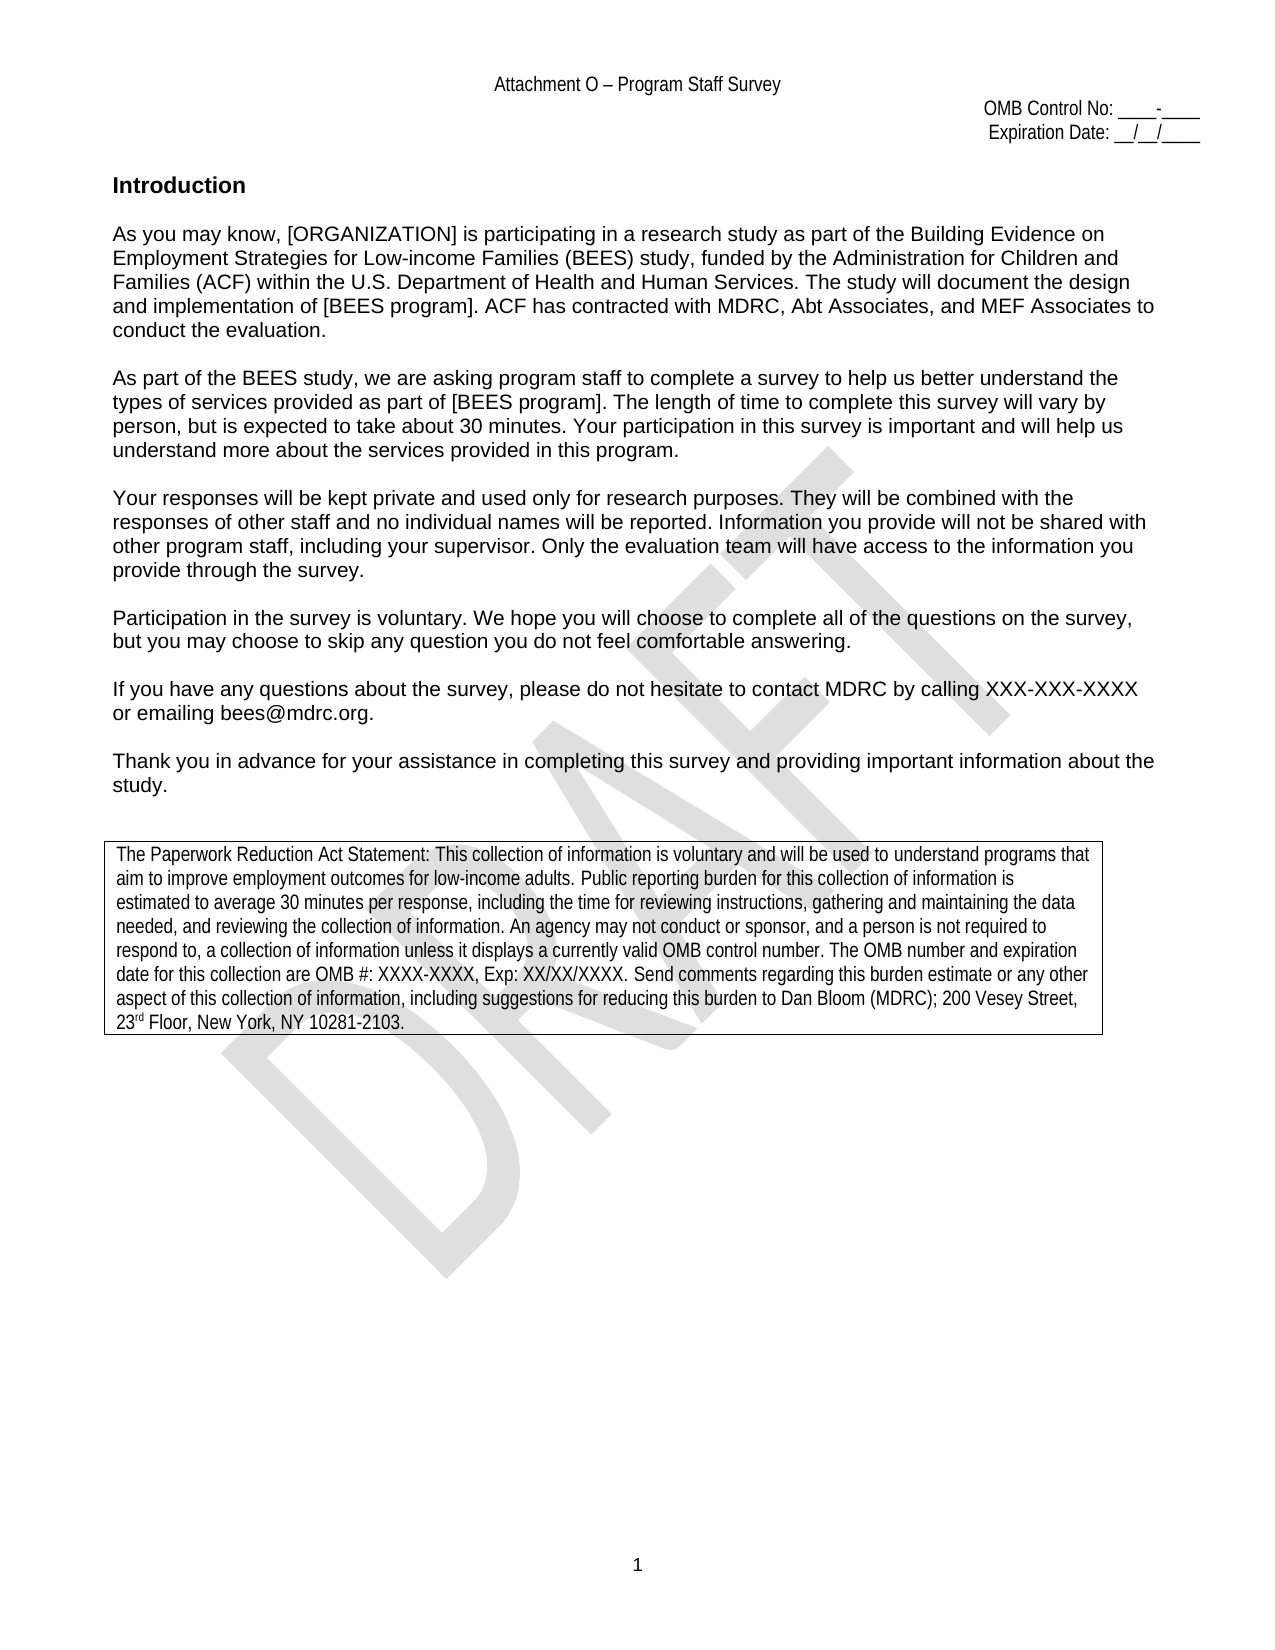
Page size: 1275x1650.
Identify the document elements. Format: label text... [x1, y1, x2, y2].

text Participation in the survey is voluntary. We hope you will choose to complete all of the questions on the survey, but you may choose to skip any question you do not feel comfortable answering. [112, 605, 1162, 653]
text As part of the BEES study, we are asking program staff to complete a survey to help us better understand the types of services provided as part of [BEES program]. The length of time to complete this survey will vary by person, but is expected to take about 30 minutes. Your participation in this survey is important and will help us understand more about the services provided in this program. [112, 366, 1162, 462]
text As you may know, [ORGANIZATION] is participating in a research study as part of the Building Evidence on Employment Strategies for Low-income Families (BEES) study, funded by the Administration for Children and Families (ACF) within the U.S. Department of Health and Human Services. The study will document the design and implementation of [BEES program]. ACF has contracted with MDRC, Abt Associates, and MEF Associates to conduct the evaluation. [112, 222, 1162, 342]
text Thank you in advance for your assistance in completing this survey and providing important information about the study. [112, 749, 1162, 797]
text If you have any questions about the survey, please do not hesitate to contact MDRC by calling XXX-XXX-XXXX or emailing bees@mdrc.org. [112, 677, 1162, 725]
table_header The Paperwork Reduction Act Statement: This collection of information is voluntary and will be used to understand programs that aim to improve employment outcomes for low-income adults. Public reporting burden for this collection of information is estimated to average 30 minutes per response, including the time for reviewing instructions, gathering and maintaining the data needed, and reviewing the collection of information. An agency may not conduct or sponsor, and a person is not required to respond to, a collection of information unless it displays a currently valid OMB control number. The OMB number and expiration date for this collection are OMB #: XXXX-XXXX, Exp: XX/XX/XXXX. Send comments regarding this burden estimate or any other aspect of this collection of information, including suggestions for reducing this burden to Dan Bloom (MDRC); 200 Vesey Street, 23rd Floor, New York, NY 10281-2103. [105, 842, 1102, 1034]
text Your responses will be kept private and used only for research purposes. They will be combined with the responses of other staff and no individual names will be reported. Information you provide will not be shared with other program staff, including your supervisor. Only the evaluation team will have access to the information you provide through the survey. [112, 486, 1162, 581]
text Introduction [112, 172, 1162, 198]
